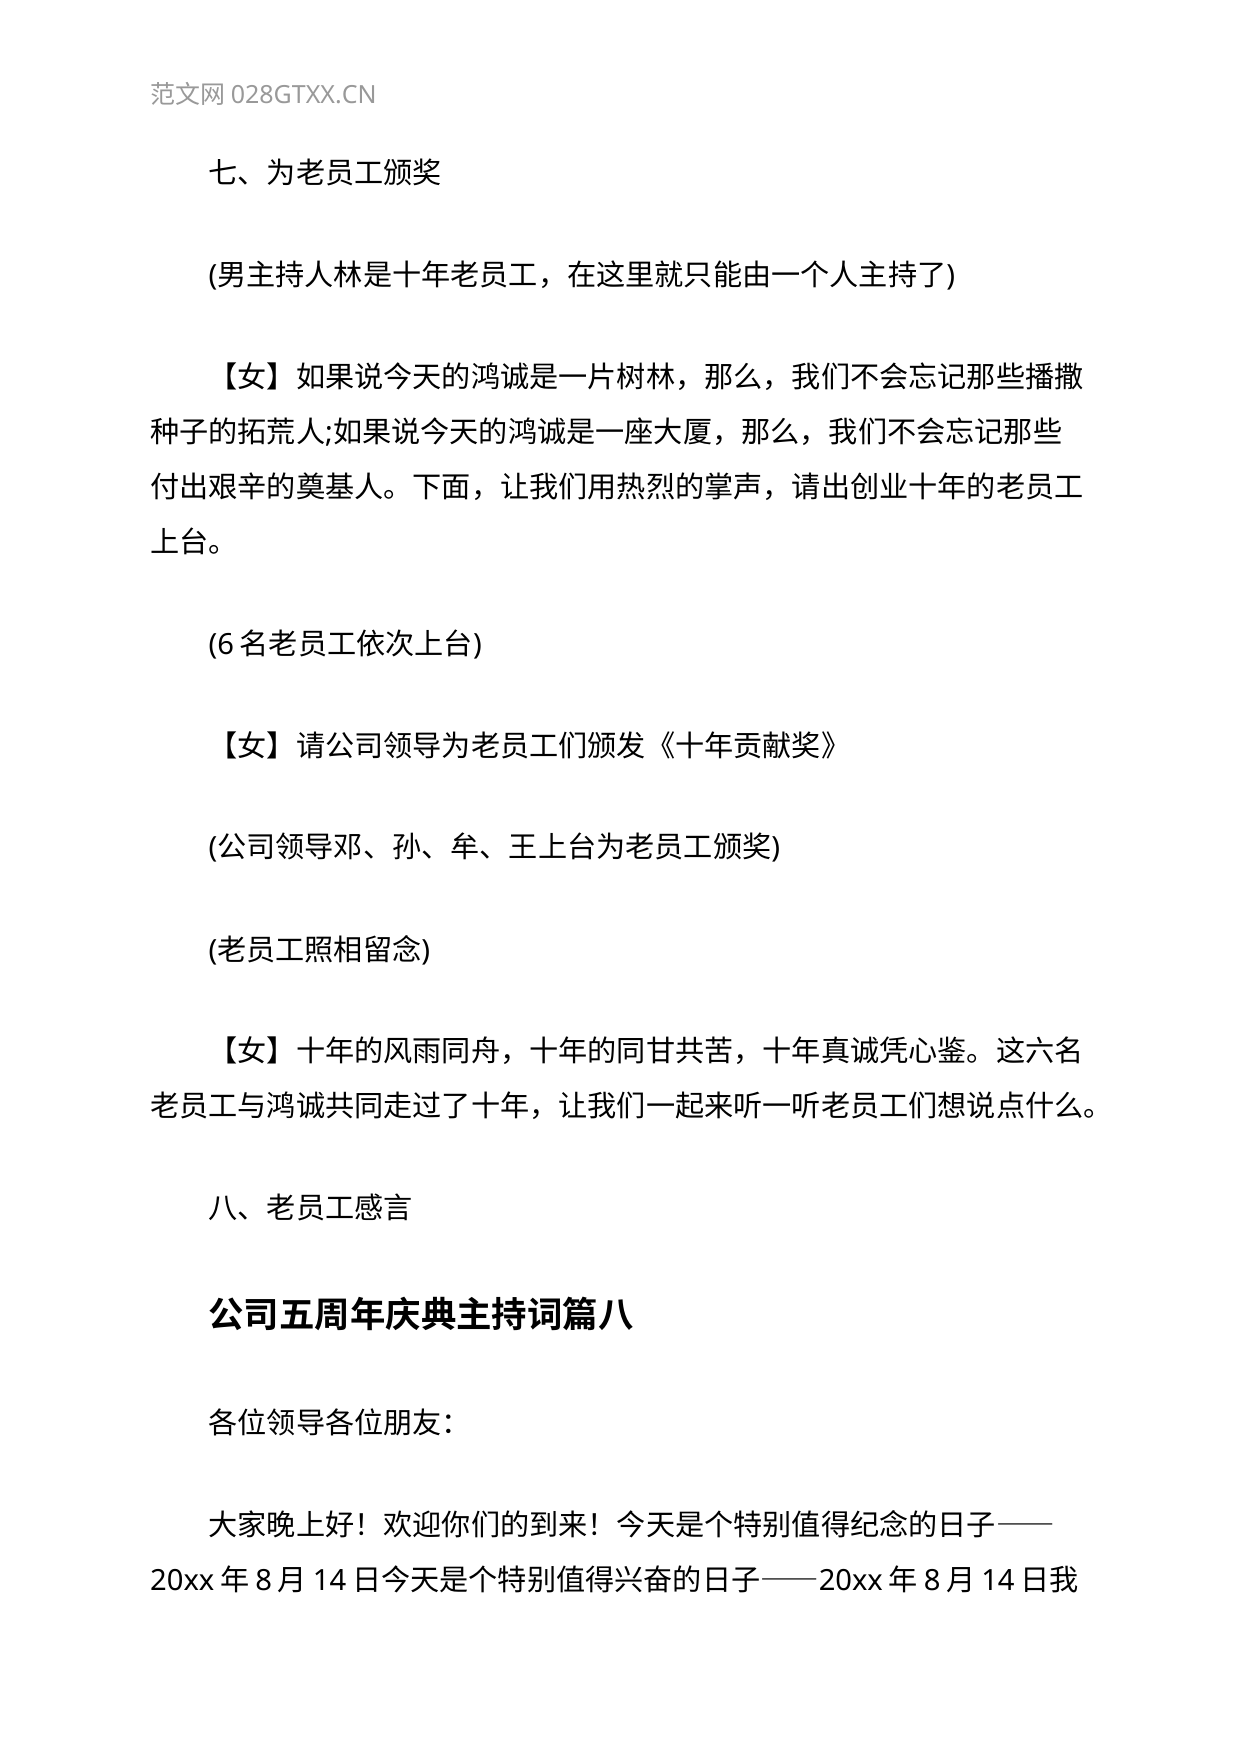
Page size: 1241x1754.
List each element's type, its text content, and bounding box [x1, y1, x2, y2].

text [150, 1502, 1090, 1599]
text (男主持人林是十年老员工，在这里就只能由一个人主持了) [150, 252, 1090, 294]
text 各位领导各位朋友： [150, 1400, 1090, 1442]
text 【女】请公司领导为老员工们颁发《十年贡献奖》 [150, 722, 1090, 764]
text (公司领导邓、孙、牟、王上台为老员工颁奖) [150, 824, 1090, 866]
text 七、为老员工颁奖 [150, 150, 1090, 192]
text 【女】如果说今天的鸿诚是一片树林，那么，我们不会忘记那些播撒种子的拓荒人;如果说今天的鸿诚是一座大厦，那么，我们不会忘记那些付出艰辛的奠基人。下面，让我们用热烈的掌声，请出创业十年的老员工上台。 [150, 354, 1090, 561]
text 八、老员工感言 [150, 1185, 1090, 1227]
text 【女】十年的风雨同舟，十年的同甘共苦，十年真诚凭心鉴。这六名老员工与鸿诚共同走过了十年，让我们一起来听一听老员工们想说点什么。 [150, 1028, 1090, 1125]
text 公司五周年庆典主持词篇八 [150, 1286, 1090, 1338]
text (老员工照相留念) [150, 926, 1090, 968]
text (6名老员工依次上台) [150, 620, 1090, 663]
